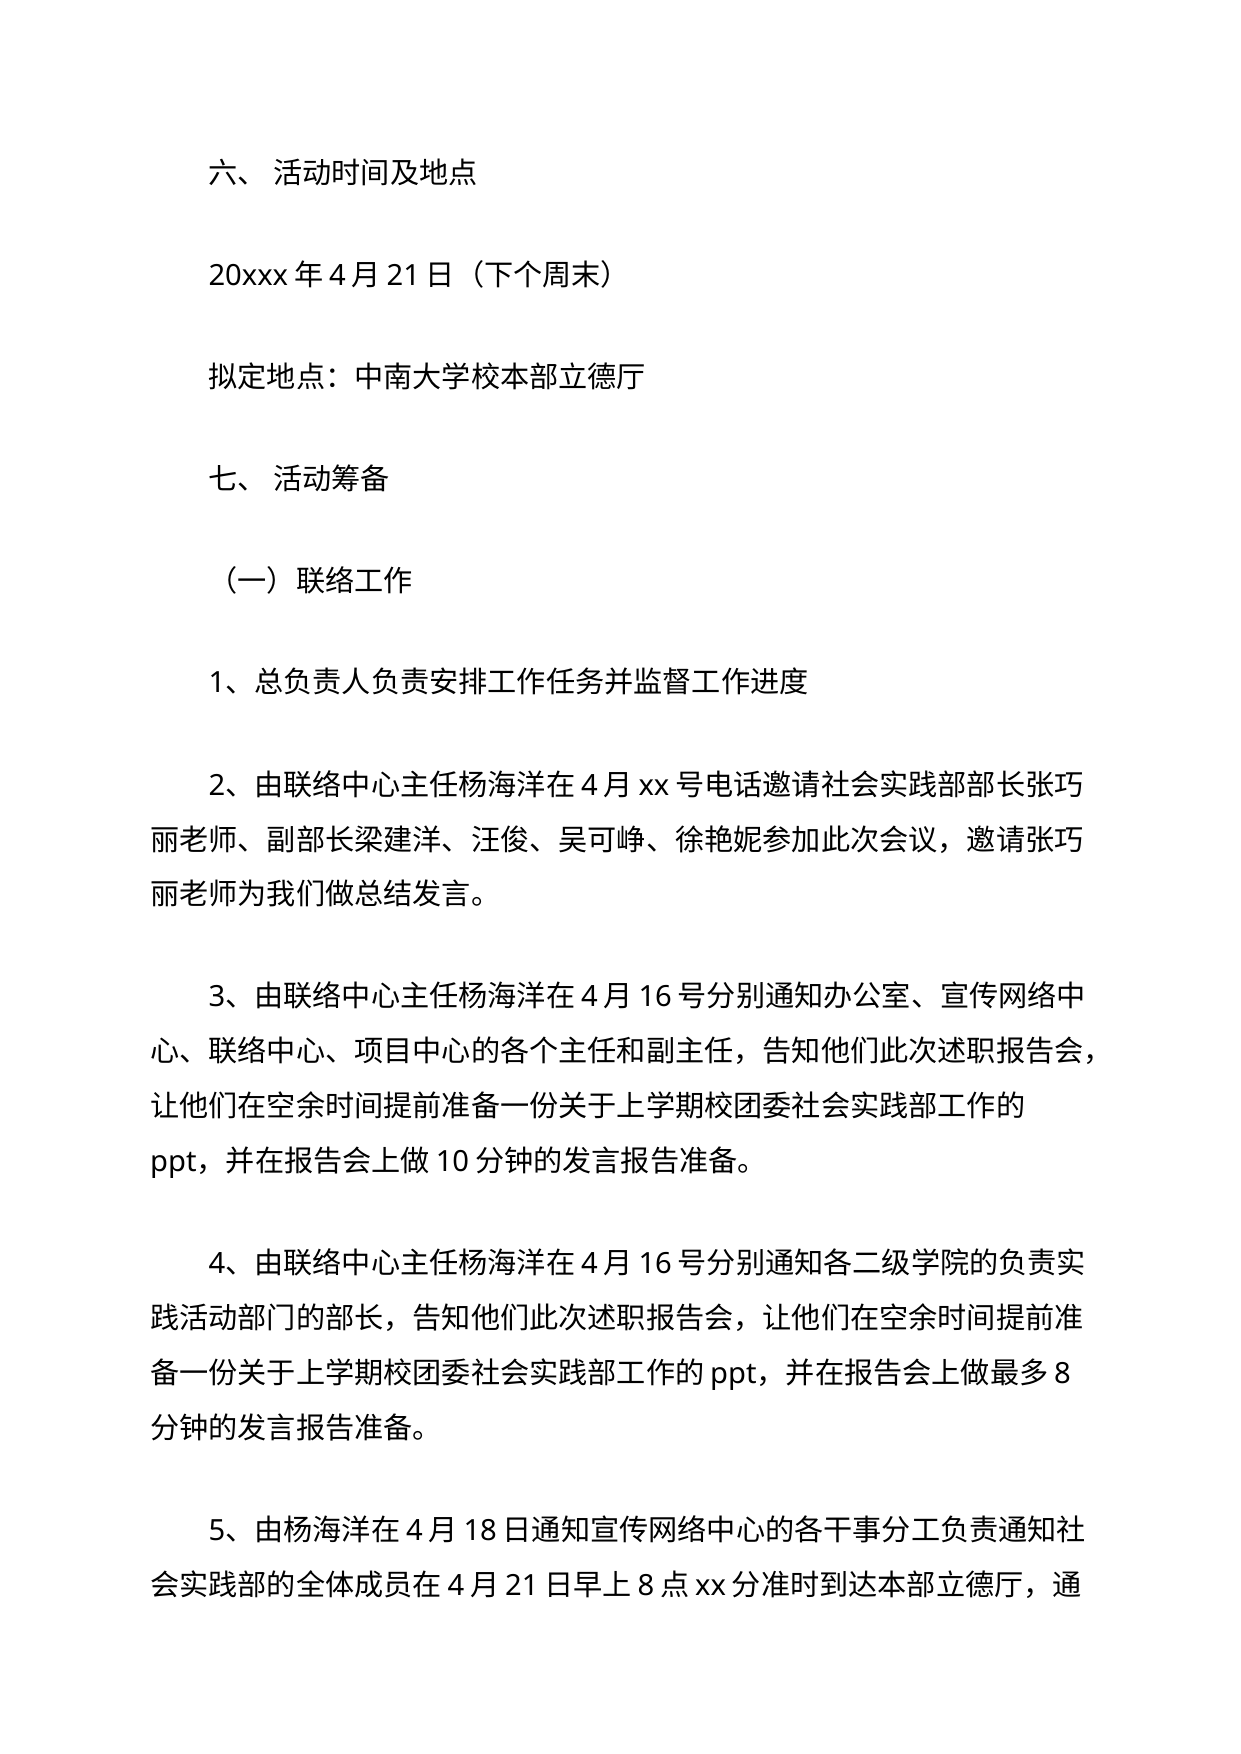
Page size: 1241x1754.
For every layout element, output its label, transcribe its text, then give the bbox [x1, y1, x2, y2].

text 拟定地点：中南大学校本部立德厅 [150, 354, 1090, 396]
text 3、由联络中心主任杨海洋在4月16号分别通知办公室、宣传网络中心、联络中心、项目中心的各个主任和副主任，告知他们此次述职报告会，让他们在空余时间提前准备一份关于上学期校团委社会实践部工作的ppt，并在报告会上做10分钟的发言报告准备。 [150, 973, 1090, 1180]
text （一）联络工作 [150, 557, 1090, 599]
text 七、 活动筹备 [150, 456, 1090, 498]
text 2、由联络中心主任杨海洋在4月xx号电话邀请社会实践部部长张巧丽老师、副部长梁建洋、汪俊、吴可峥、徐艳妮参加此次会议，邀请张巧丽老师为我们做总结发言。 [150, 761, 1090, 913]
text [150, 1506, 1090, 1603]
text 1、总负责人负责安排工作任务并监督工作进度 [150, 659, 1090, 701]
text 20xxx年4月21日（下个周末） [150, 252, 1090, 294]
text 六、 活动时间及地点 [150, 150, 1090, 192]
text 4、由联络中心主任杨海洋在4月16号分别通知各二级学院的负责实践活动部门的部长，告知他们此次述职报告会，让他们在空余时间提前准备一份关于上学期校团委社会实践部工作的ppt，并在报告会上做最多8分钟的发言报告准备。 [150, 1239, 1090, 1447]
